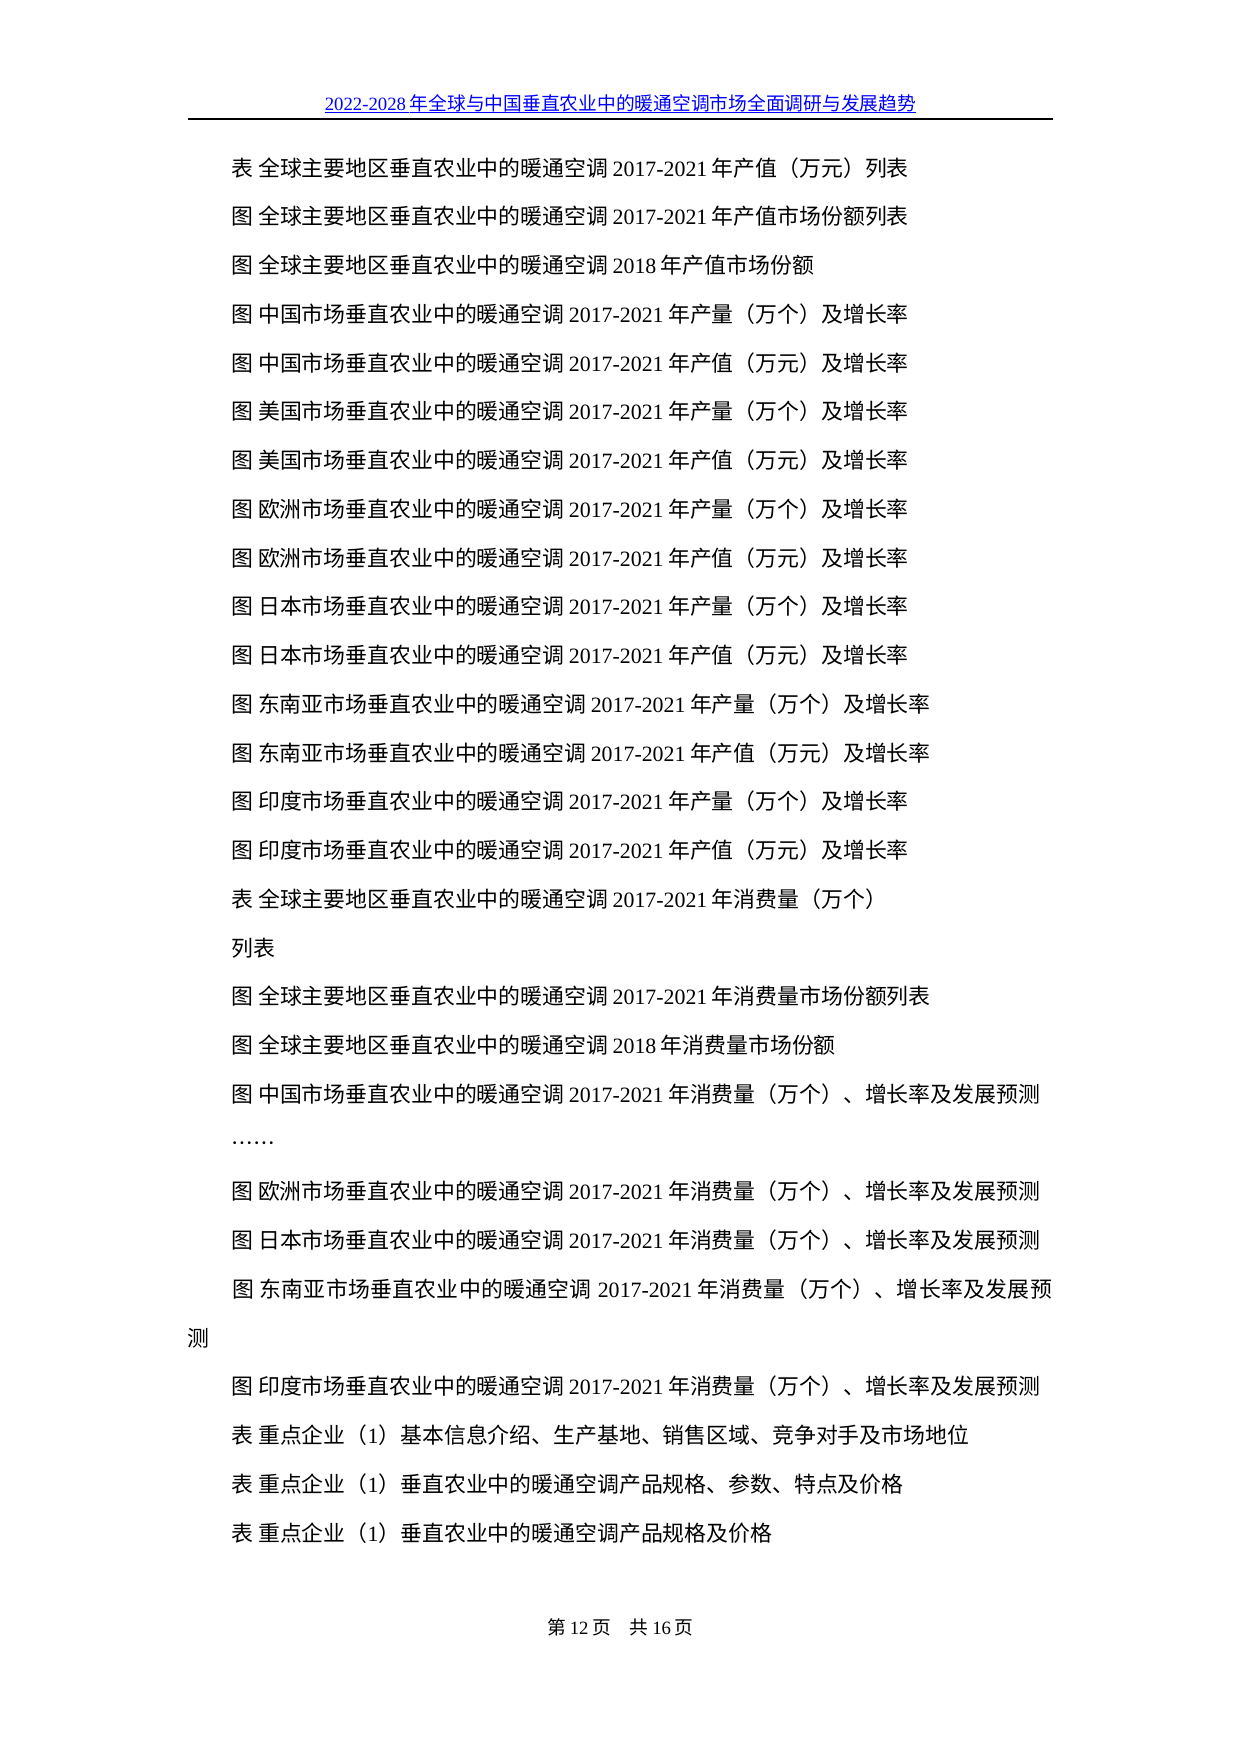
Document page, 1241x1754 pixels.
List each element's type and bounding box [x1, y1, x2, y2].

text [187, 150, 1053, 1548]
